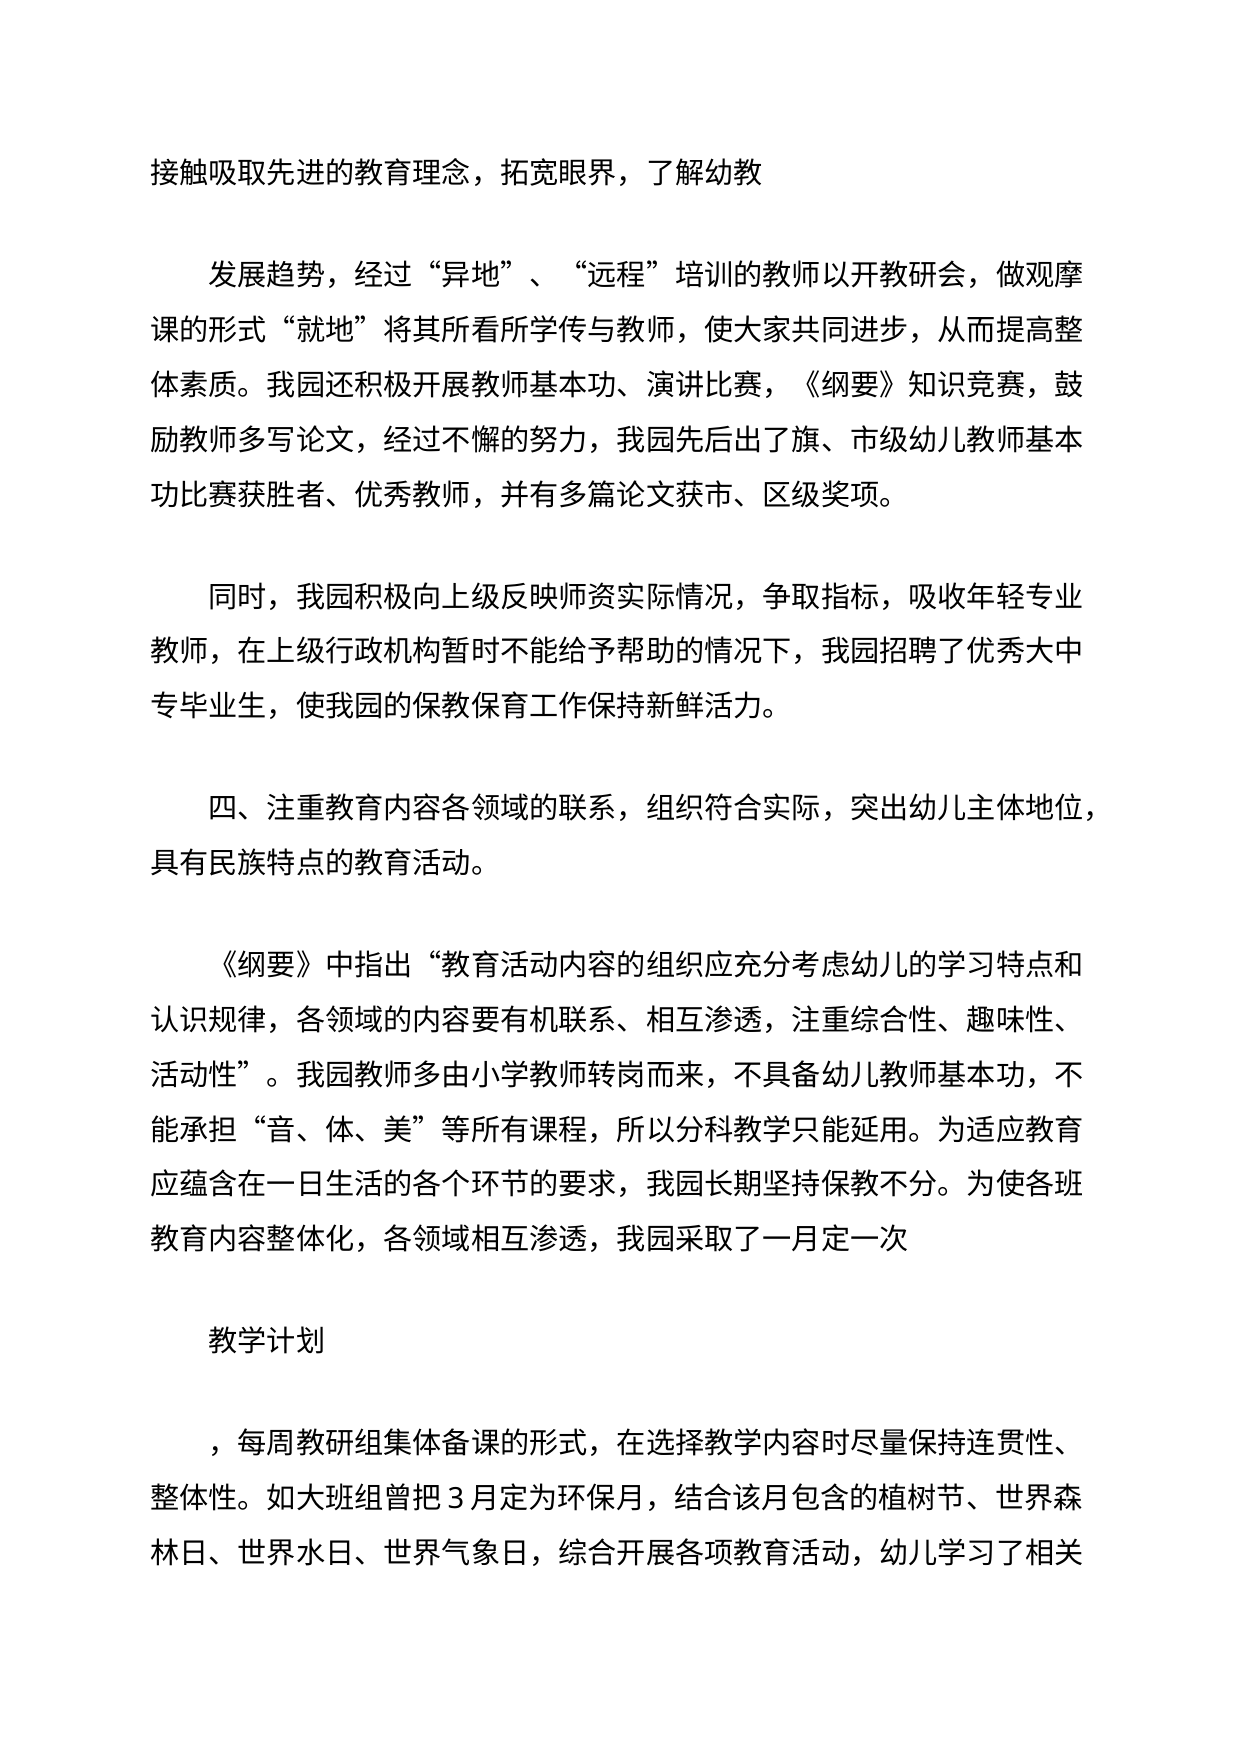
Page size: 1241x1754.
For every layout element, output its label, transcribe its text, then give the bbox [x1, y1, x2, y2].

text 发展趋势，经过“异地”、“远程”培训的教师以开教研会，做观摩课的形式“就地”将其所看所学传与教师，使大家共同进步，从而提高整体素质。我园还积极开展教师基本功、演讲比赛，《纲要》知识竞赛，鼓励教师多写论文，经过不懈的努力，我园先后出了旗、市级幼儿教师基本功比赛获胜者、优秀教师，并有多篇论文获市、区级奖项。 [150, 252, 1090, 514]
text 四、注重教育内容各领域的联系，组织符合实际，突出幼儿主体地位，具有民族特点的教育活动。 [150, 785, 1090, 882]
text 教学计划 [150, 1318, 1090, 1360]
text 同时，我园积极向上级反映师资实际情况，争取指标，吸收年轻专业教师，在上级行政机构暂时不能给予帮助的情况下，我园招聘了优秀大中专毕业生，使我园的保教保育工作保持新鲜活力。 [150, 573, 1090, 725]
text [150, 1419, 1090, 1572]
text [150, 150, 1090, 192]
text 《纲要》中指出“教育活动内容的组织应充分考虑幼儿的学习特点和认识规律，各领域的内容要有机联系、相互渗透，注重综合性、趣味性、活动性”。我园教师多由小学教师转岗而来，不具备幼儿教师基本功，不能承担“音、体、美”等所有课程，所以分科教学只能延用。为适应教育应蕴含在一日生活的各个环节的要求，我园长期坚持保教不分。为使各班教育内容整体化，各领域相互渗透，我园采取了一月定一次 [150, 941, 1090, 1258]
